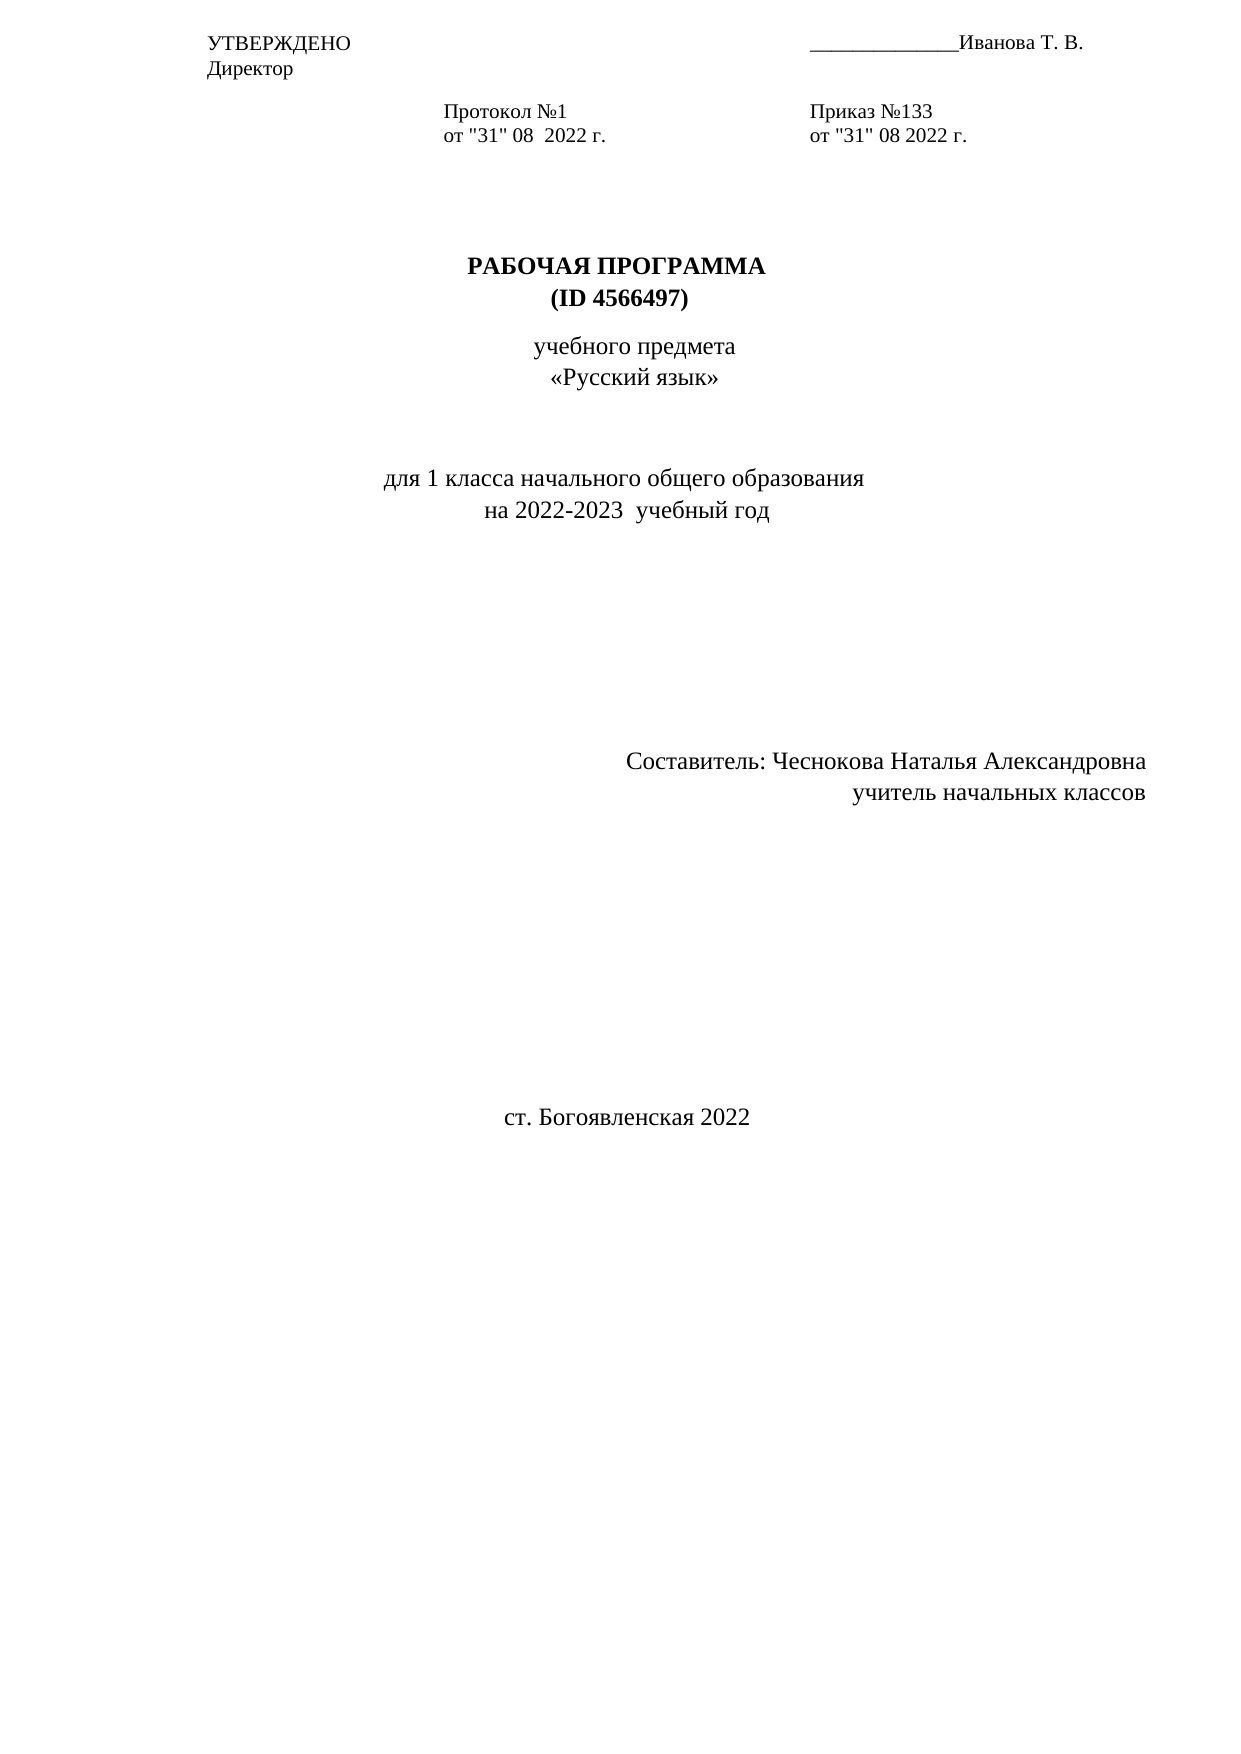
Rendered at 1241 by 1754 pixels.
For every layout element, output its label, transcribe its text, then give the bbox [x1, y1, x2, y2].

text РАБОЧАЯ ПРОГРАММА (ID 4566497) [465, 251, 774, 311]
text Составитель: Чеснокова Наталья Александровна учитель начальных классов [626, 746, 1149, 806]
table_header Протокол №1 от "31" 08 2022 г. [296, 99, 706, 149]
text УТВЕРЖДЕНО Директор [207, 31, 573, 79]
text ст. Богоявленская 2022 [150, 1103, 750, 1131]
text учебного предмета «Русский язык» [525, 331, 744, 391]
table_header Приказ №133 от "31" 08 2022 г. [706, 99, 1056, 149]
text для 1 класса начального общего образования на 2022-2023 учебный год [375, 463, 879, 523]
text ______________Иванова Т. В. [810, 31, 1149, 54]
